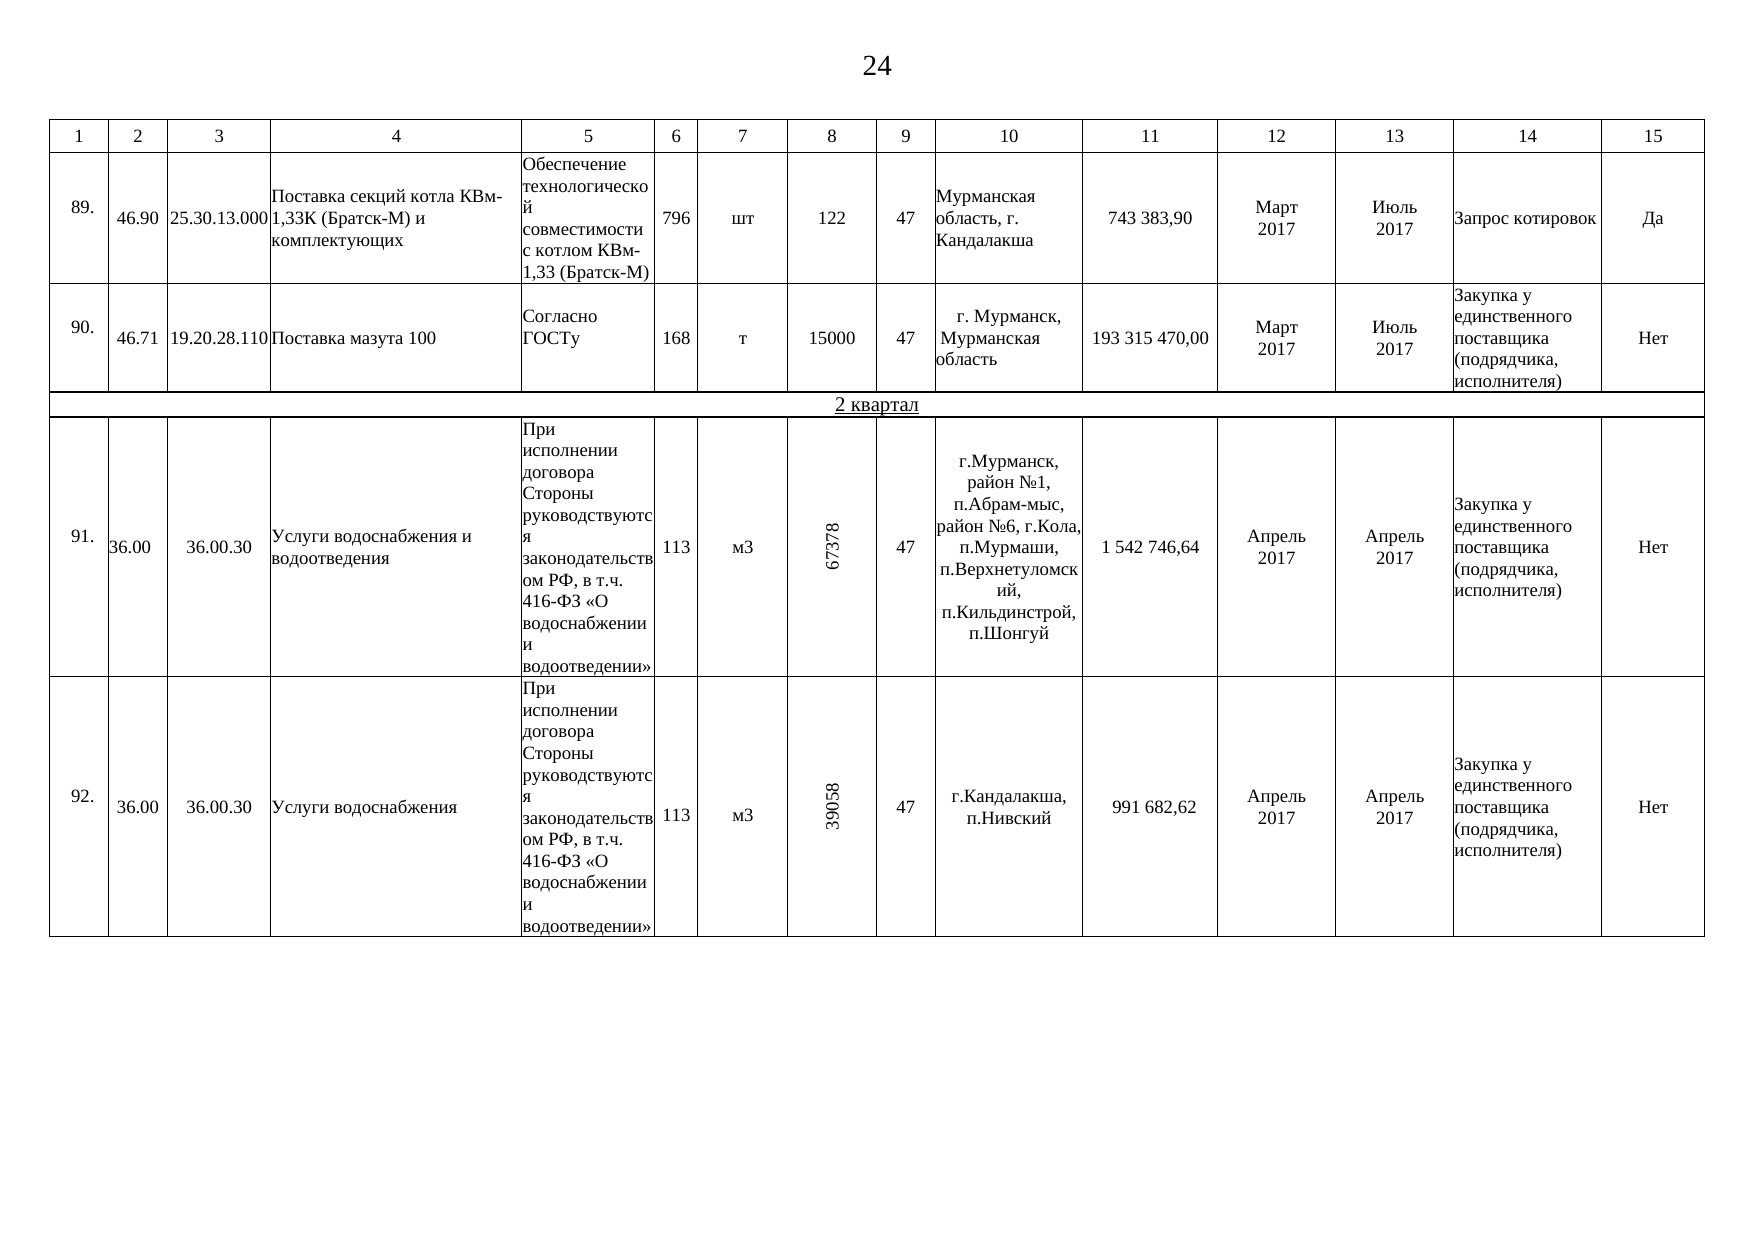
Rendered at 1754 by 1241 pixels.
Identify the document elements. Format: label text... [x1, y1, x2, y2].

table_header 11 [1083, 120, 1217, 152]
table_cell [1454, 677, 1601, 936]
table_cell Июль 2017 [1336, 153, 1453, 282]
table_cell г.Мурманск, район №1, п.Абрам-мыс, район №6, г.Кола, п.Мурмаши, п.Верхнетуломский, п.Кильдинстрой, п.Шонгуй [936, 418, 1082, 676]
table_cell Закупка у единственного поставщика (подрядчика, исполнителя) [1454, 284, 1601, 391]
table_cell м3 [698, 677, 787, 936]
table_cell г. Мурманск, Мурманская область [936, 284, 1082, 391]
table_cell 743 383,90 [1083, 153, 1217, 282]
table_cell 67378 [788, 418, 876, 676]
table_header 15 [1602, 120, 1704, 152]
table_cell Услуги водоснабжения и водоотведения [271, 418, 521, 676]
table_cell Да [1602, 153, 1704, 282]
table_header 9 [877, 120, 935, 152]
table_cell 19.20.28.110 [168, 284, 270, 391]
table_cell Закупка у единственного поставщика (подрядчика, исполнителя) [1454, 418, 1601, 676]
table_cell Март 2017 [1218, 284, 1335, 391]
table_cell шт [698, 153, 787, 282]
table_cell Запрос котировок [1454, 153, 1601, 282]
table_cell Март 2017 [1218, 153, 1335, 282]
table_header 3 [168, 120, 270, 152]
table_cell 113 [655, 418, 697, 676]
table_cell Апрель 2017 [1218, 418, 1335, 676]
table_header 10 [936, 120, 1082, 152]
table_header 13 [1336, 120, 1453, 152]
table_cell [50, 284, 108, 391]
table_cell 168 [655, 284, 697, 391]
table_header 7 [698, 120, 787, 152]
table_cell Апрель 2017 [1336, 418, 1453, 676]
table_cell г.Кандалакша, п.Нивский [936, 677, 1082, 936]
table_cell Согласно ГОСТу [522, 284, 654, 391]
table_cell Нет [1602, 677, 1704, 936]
table_cell Обеспечение технологической совместимости с котлом КВм-1,33 (Братск-М) [522, 153, 654, 282]
table_header 1 [50, 120, 108, 152]
table_header 2 [109, 120, 167, 152]
table_cell 193 315 470,00 [1083, 284, 1217, 391]
table_cell При исполнении договора Стороны руководствуются законодательством РФ, в т.ч. 416-ФЗ «О водоснабжении и водоотведении» [522, 418, 654, 676]
table_cell [50, 677, 108, 936]
table_cell 36.00.30 [168, 418, 270, 676]
table_cell Услуги водоснабжения [271, 677, 521, 936]
table_cell Мурманская область, г. Кандалакша [936, 153, 1082, 282]
table_cell 2 квартал [50, 393, 1704, 416]
table_cell [50, 418, 108, 676]
table_header 8 [788, 120, 876, 152]
table_cell 47 [877, 284, 935, 391]
table_header 12 [1218, 120, 1335, 152]
table_cell 47 [877, 418, 935, 676]
table_cell т [698, 284, 787, 391]
table_cell 122 [788, 153, 876, 282]
table_cell 36.00 [109, 677, 167, 936]
table_header 4 [271, 120, 521, 152]
table_cell 47 [877, 677, 935, 936]
table_cell Апрель 2017 [1218, 677, 1335, 936]
table_cell 39058 [788, 677, 876, 936]
table_header 5 [522, 120, 654, 152]
table_cell Нет [1602, 418, 1704, 676]
table_cell 46.90 [109, 153, 167, 282]
table_header 6 [655, 120, 697, 152]
table_cell 15000 [788, 284, 876, 391]
table_cell Поставка мазута 100 [271, 284, 521, 391]
table_cell 991 682,62 [1083, 677, 1217, 936]
table_cell 1 542 746,64 [1083, 418, 1217, 676]
table_cell 113 [655, 677, 697, 936]
table_cell Поставка секций котла КВм-1,33К (Братск-М) и комплектующих [271, 153, 521, 282]
table_cell 36.00.30 [168, 677, 270, 936]
table_cell 25.30.13.000 [168, 153, 270, 282]
table_cell Нет [1602, 284, 1704, 391]
table_cell Июль 2017 [1336, 284, 1453, 391]
table_header 14 [1454, 120, 1601, 152]
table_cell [522, 677, 654, 936]
table_cell м3 [698, 418, 787, 676]
table_cell 47 [877, 153, 935, 282]
table_cell Апрель 2017 [1336, 677, 1453, 936]
table_cell 46.71 [109, 284, 167, 391]
table_cell [50, 153, 108, 282]
table_cell 796 [655, 153, 697, 282]
table_cell 36.00 [109, 418, 167, 676]
